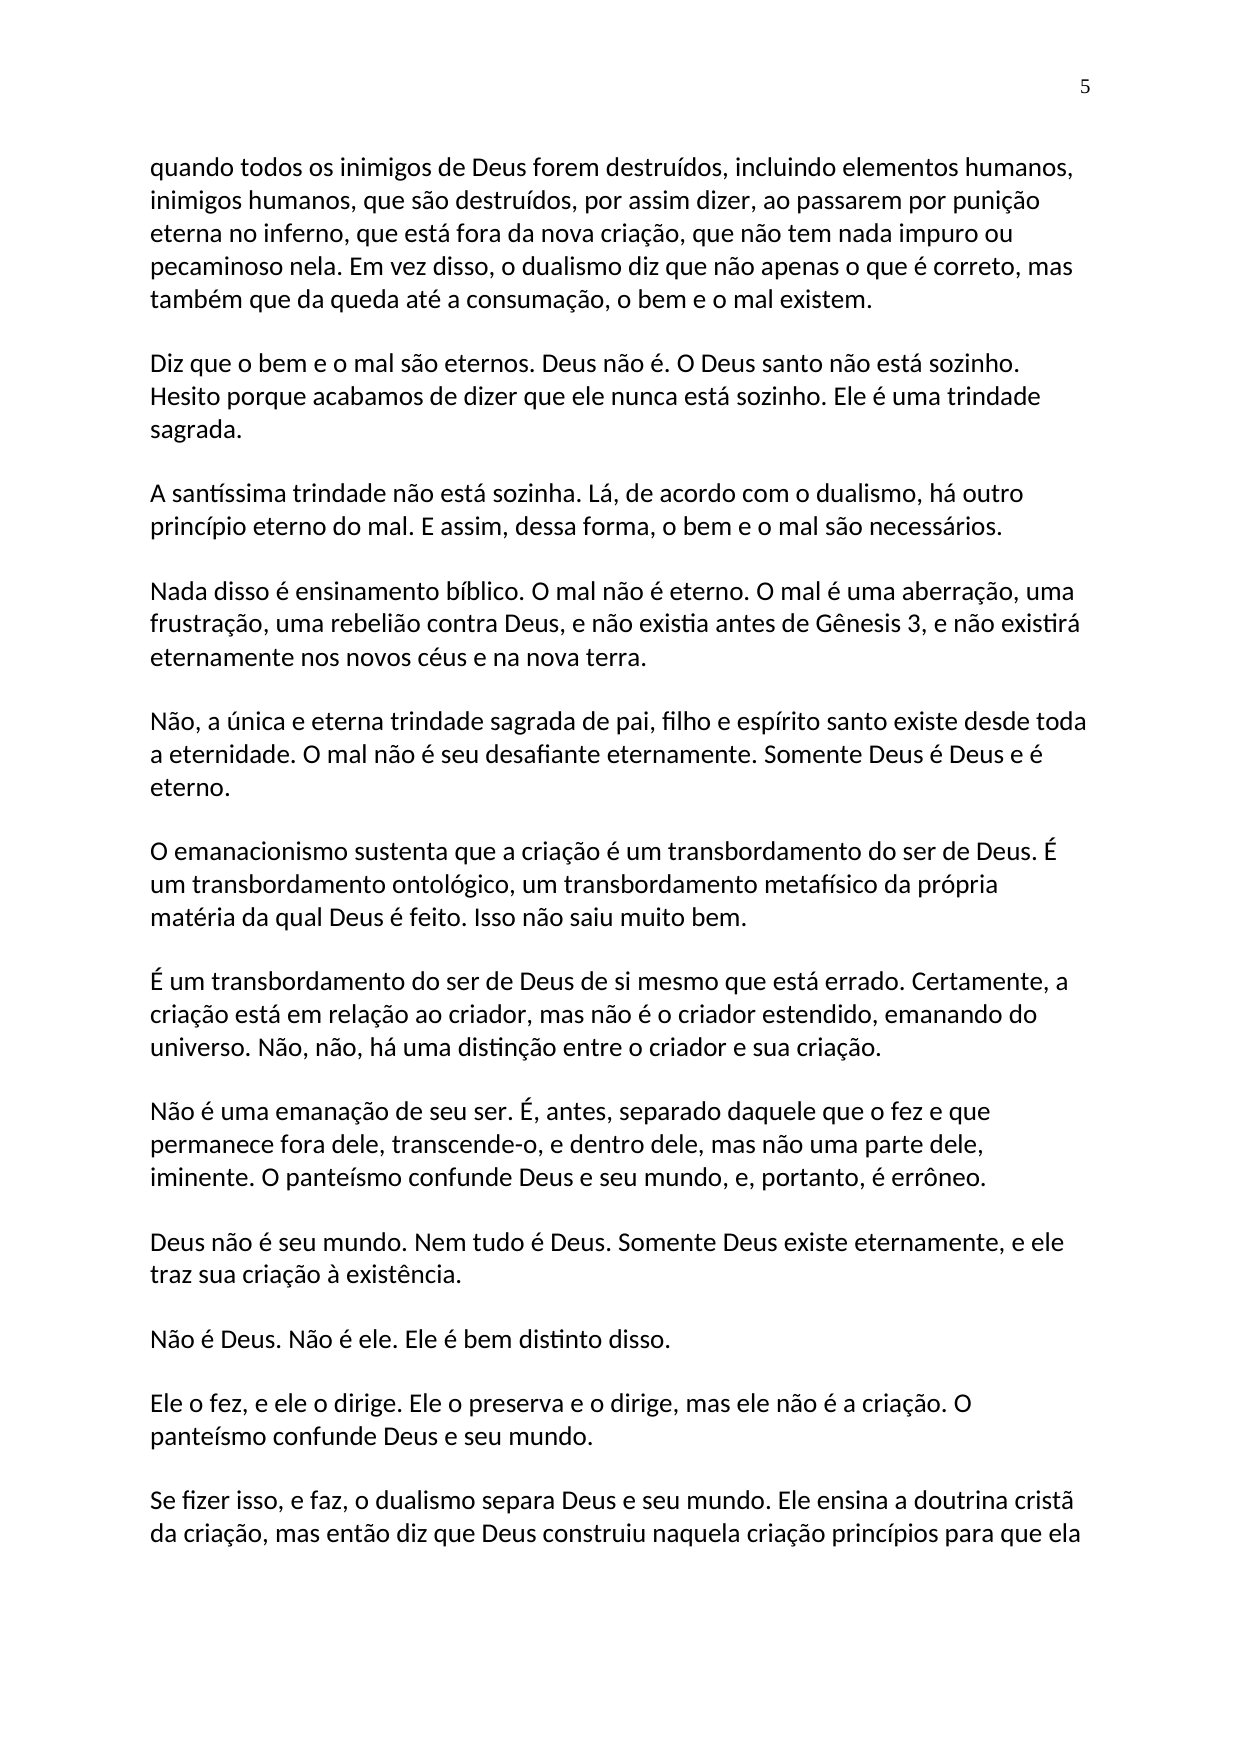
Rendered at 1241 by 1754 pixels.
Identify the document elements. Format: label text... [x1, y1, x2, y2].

text Não é uma emanação de seu ser. É, antes, separado daquele que o fez e que permanece fora dele, transcende-o, e dentro dele, mas não uma parte dele, iminente. O panteísmo confunde Deus e seu mundo, e, portanto, é errôneo. [150, 1094, 1090, 1193]
text Diz que o bem e o mal são eternos. Deus não é. O Deus santo não está sozinho. Hesito porque acabamos de dizer que ele nunca está sozinho. Ele é uma trindade sagrada. [150, 346, 1090, 445]
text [150, 150, 1090, 315]
text Deus não é seu mundo. Nem tudo é Deus. Somente Deus existe eternamente, e ele traz sua criação à existência. [150, 1225, 1090, 1291]
text A santíssima trindade não está sozinha. Lá, de acordo com o dualismo, há outro princípio eterno do mal. E assim, dessa forma, o bem e o mal são necessários. [150, 476, 1090, 542]
text É um transbordamento do ser de Deus de si mesmo que está errado. Certamente, a criação está em relação ao criador, mas não é o criador estendido, emanando do universo. Não, não, há uma distinção entre o criador e sua criação. [150, 964, 1090, 1063]
text Nada disso é ensinamento bíblico. O mal não é eterno. O mal é uma aberração, uma frustração, uma rebelião contra Deus, e não existia antes de Gênesis 3, e não existirá eternamente nos novos céus e na nova terra. [150, 574, 1090, 673]
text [150, 1483, 1090, 1549]
text Ele o fez, e ele o dirige. Ele o preserva e o dirige, mas ele não é a criação. O panteísmo confunde Deus e seu mundo. [150, 1386, 1090, 1452]
text Não é Deus. Não é ele. Ele é bem distinto disso. [150, 1322, 1090, 1355]
text Não, a única e eterna trindade sagrada de pai, filho e espírito santo existe desde toda a eternidade. O mal não é seu desafiante eternamente. Somente Deus é Deus e é eterno. [150, 704, 1090, 803]
text O emanacionismo sustenta que a criação é um transbordamento do ser de Deus. É um transbordamento ontológico, um transbordamento metafísico da própria matéria da qual Deus é feito. Isso não saiu muito bem. [150, 834, 1090, 933]
